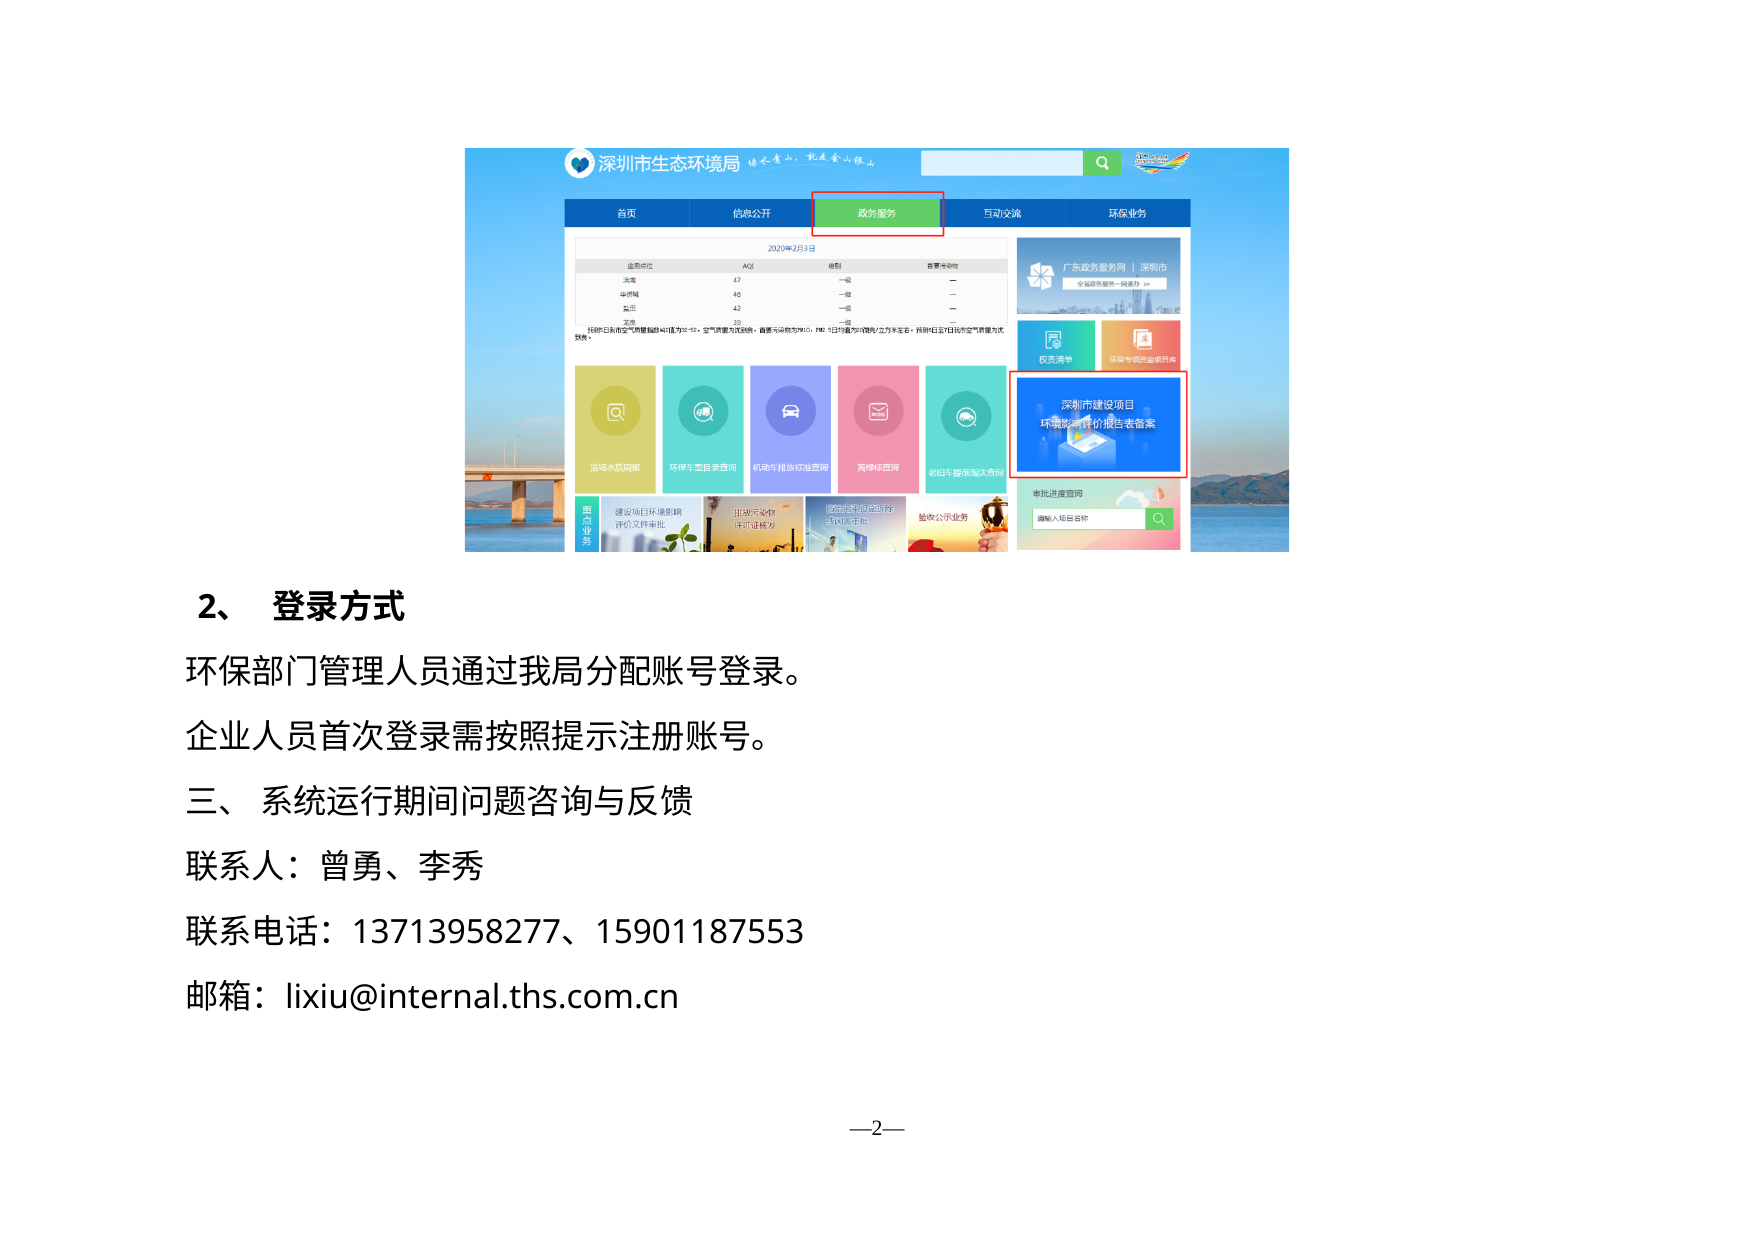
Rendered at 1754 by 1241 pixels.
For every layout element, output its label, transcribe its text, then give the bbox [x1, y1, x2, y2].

list 系统运行期间问题咨询与反馈 [185, 766, 1636, 831]
list 邮箱：lixiu@internal.ths.com.cn [118, 961, 1636, 1026]
picture [464, 148, 1290, 552]
text 联系人：曾勇、李秀 [118, 831, 1636, 896]
text 联系电话：13713958277、15901187553 [118, 896, 1636, 961]
text 环保部门管理人员通过我局分配账号登录。 [118, 636, 1636, 701]
list 登录方式 [197, 571, 1636, 636]
text 企业人员首次登录需按照提示注册账号。 [118, 701, 1636, 766]
